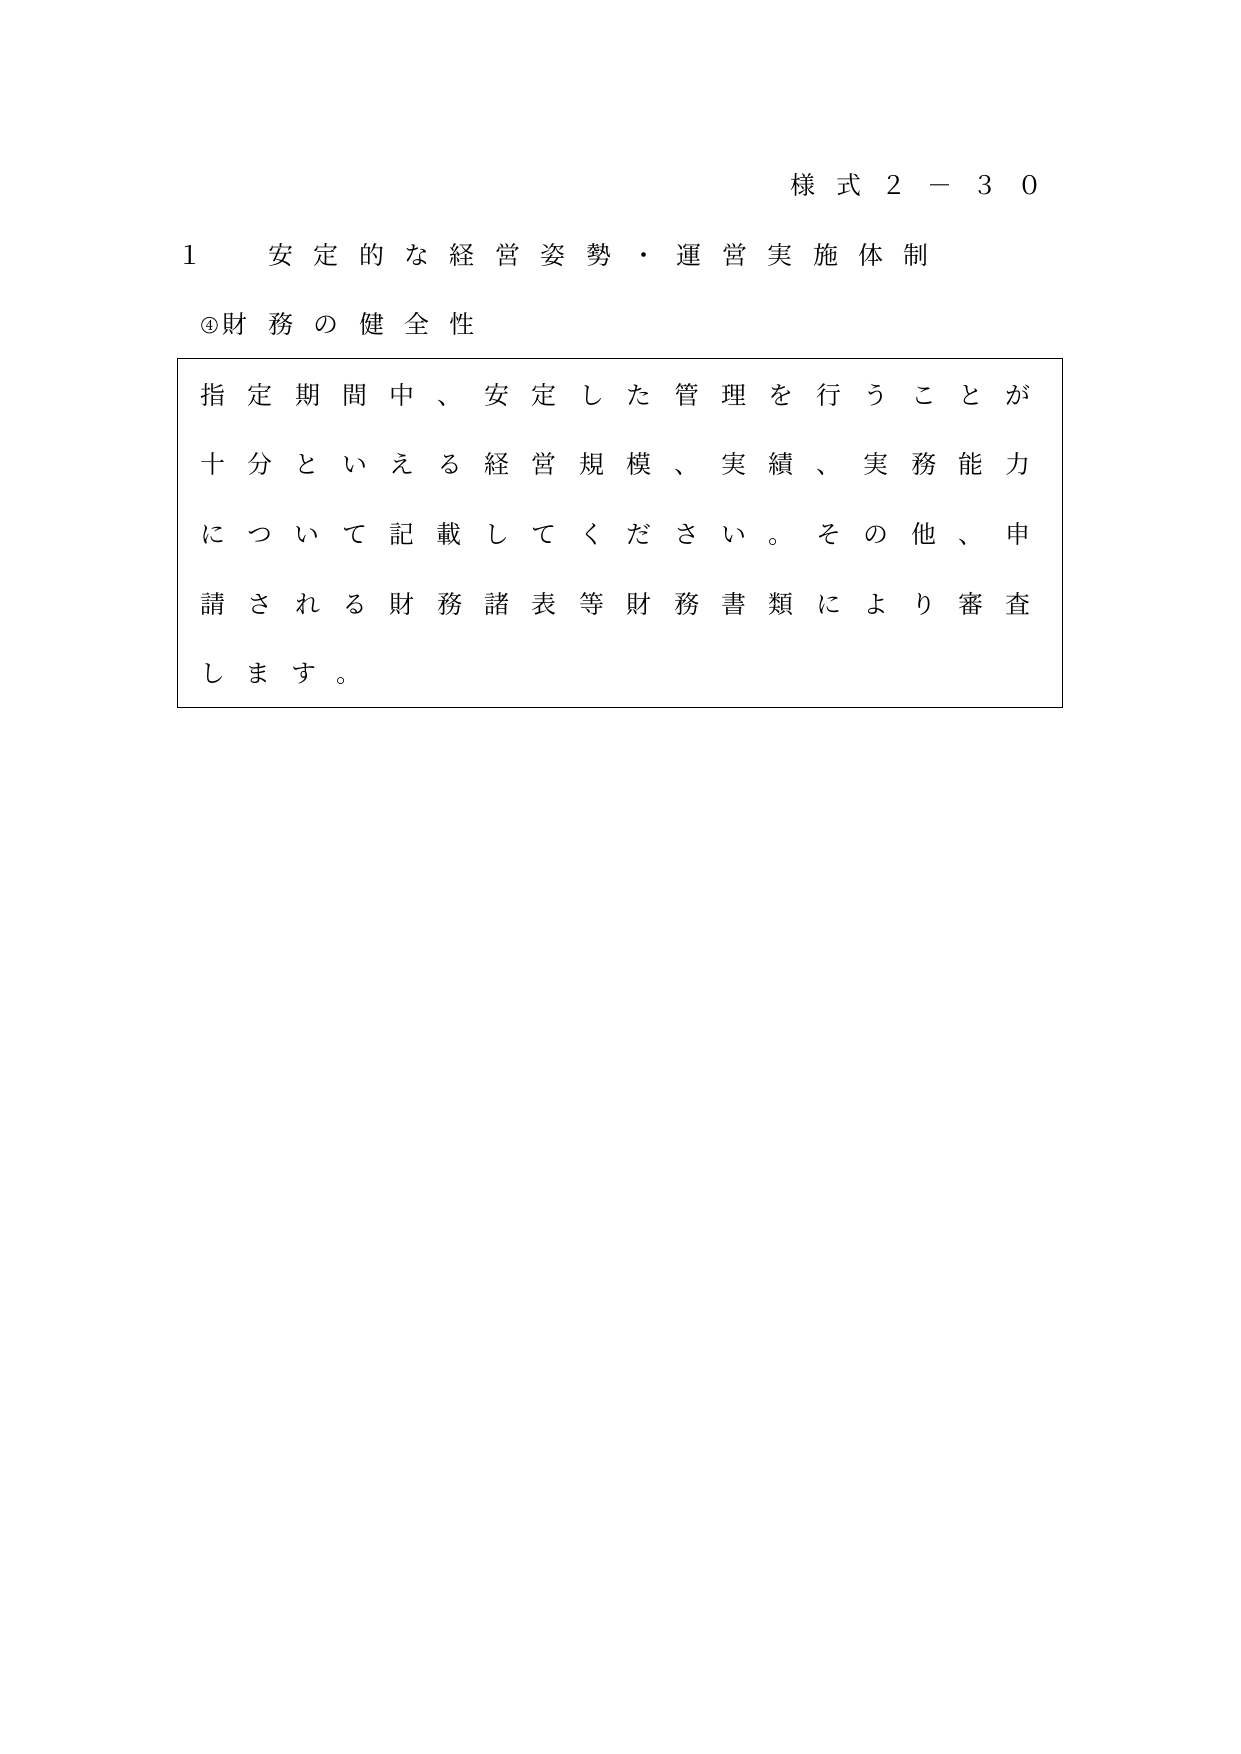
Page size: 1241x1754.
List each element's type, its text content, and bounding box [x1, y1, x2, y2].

table_header 指定期間中、安定した管理を行うことが十分といえる経営規模、実績、実務能力について記載してください。その他、申請される財務諸表等財務書類により審査します。 [178, 359, 1062, 707]
text ④財務の健全性 [177, 288, 1063, 358]
text １ 安定的な経営姿勢・運営実施体制 [177, 218, 1063, 288]
text 様式２－３０ [177, 149, 1063, 218]
